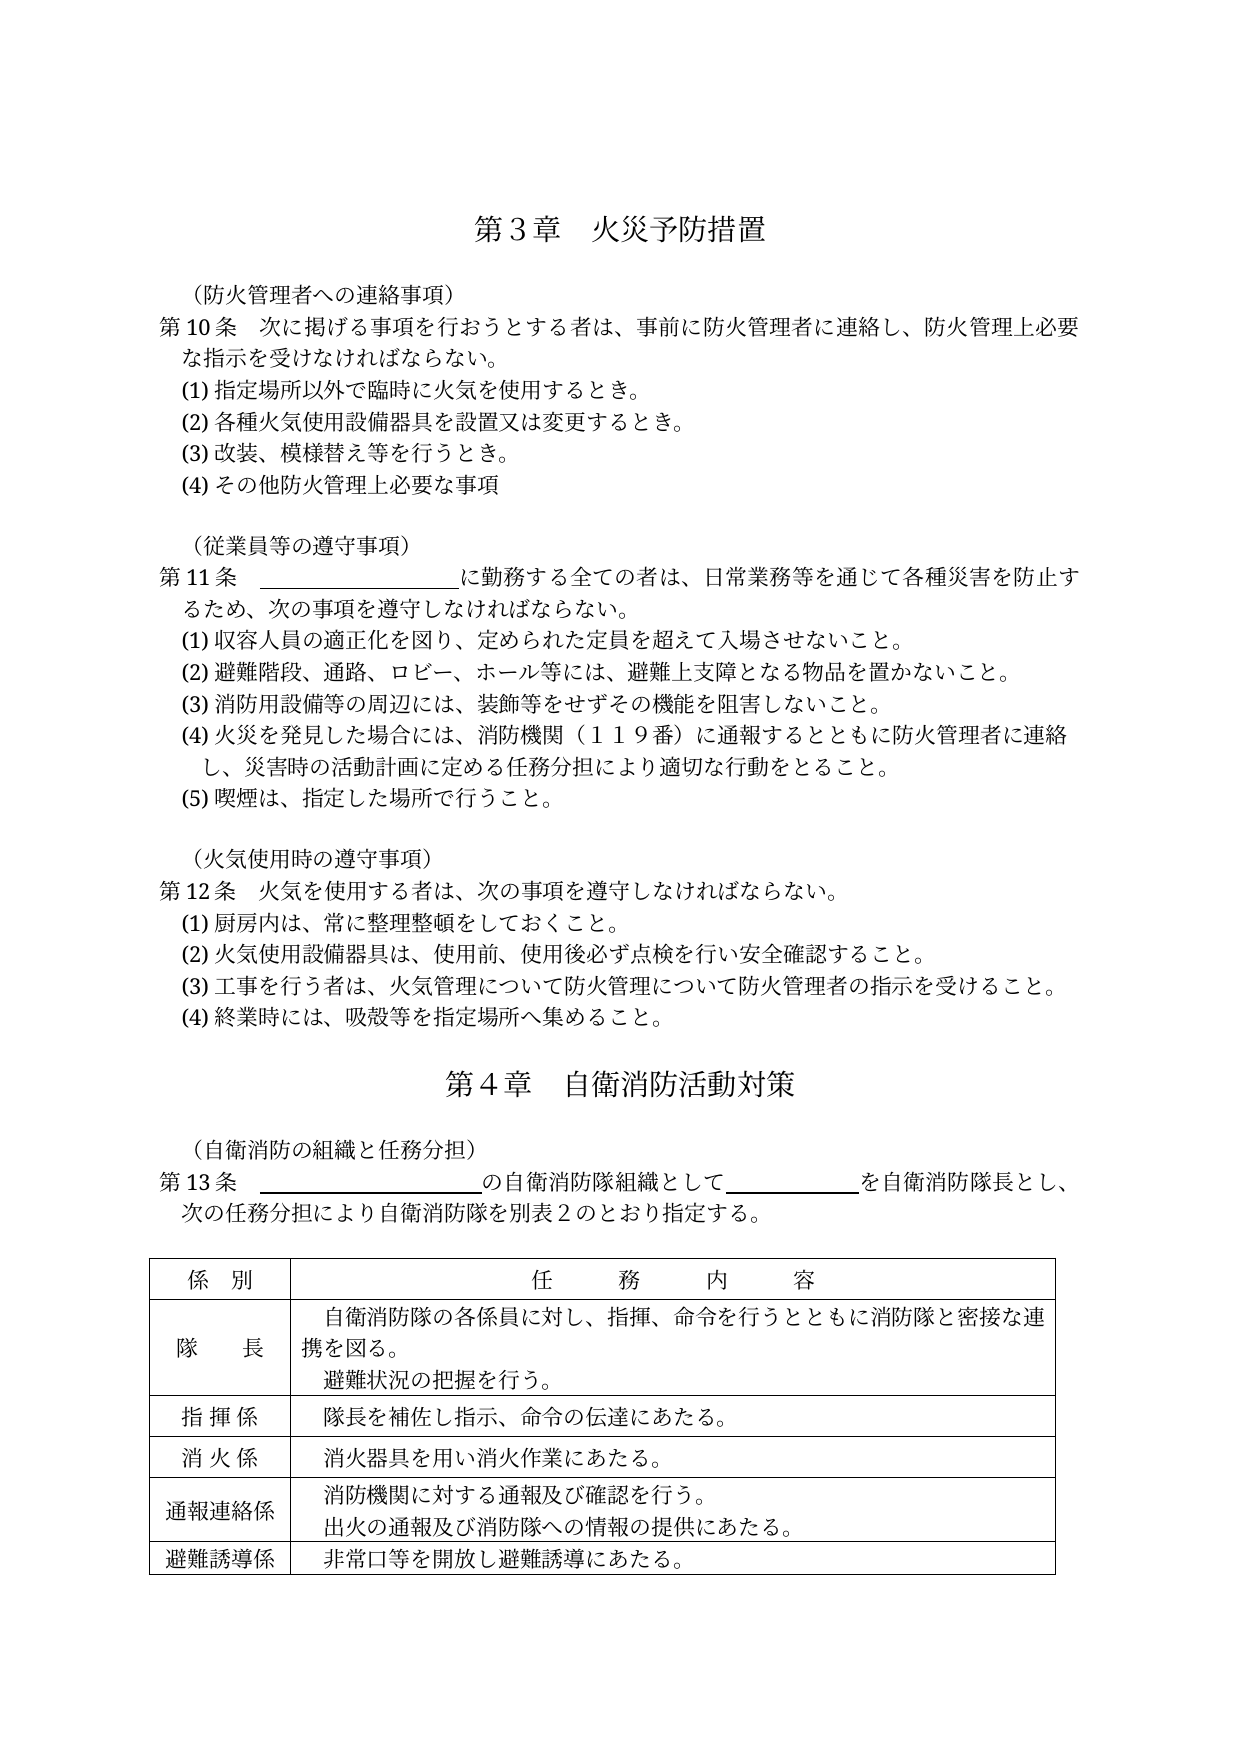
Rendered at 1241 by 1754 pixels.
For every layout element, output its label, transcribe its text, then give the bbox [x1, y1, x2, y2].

text （自衛消防の組織と任務分担） [159, 1133, 1081, 1165]
text (4) その他防火管理上必要な事項 [159, 468, 1081, 499]
text (3) 消防用設備等の周辺には、装飾等をせずその機能を阻害しないこと。 [159, 687, 1081, 718]
text (3) 工事を行う者は、火気管理について防火管理について防火管理者の指示を受けること。 [159, 969, 1081, 1000]
text 第10条 次に掲げる事項を行おうとする者は、事前に防火管理者に連絡し、防火管理上必要な指示を受けなければならない。 [159, 310, 1081, 373]
text (1) 収容人員の適正化を図り、定められた定員を超えて入場させないこと。 [159, 624, 1081, 655]
table_cell 避難誘導係 [150, 1542, 290, 1574]
text 第４章 自衛消防活動対策 [159, 1062, 1081, 1104]
text （防火管理者への連絡事項） [159, 279, 1081, 310]
text (1) 指定場所以外で臨時に火気を使用するとき。 [159, 373, 1081, 405]
text （火気使用時の遵守事項） [159, 843, 1081, 874]
table_cell 消火器具を用い消火作業にあたる。 [291, 1437, 1055, 1477]
table_cell 指 揮 係 [150, 1396, 290, 1436]
table_header 任 務 内 容 [291, 1259, 1055, 1299]
text (4) 終業時には、吸殻等を指定場所へ集めること。 [159, 1000, 1081, 1032]
text (2) 避難階段、通路、ロビー、ホール等には、避難上支障となる物品を置かないこと。 [159, 655, 1081, 687]
table_cell 通報連絡係 [150, 1478, 290, 1541]
text (4) 火災を発見した場合には、消防機関（１１９番）に通報するとともに防火管理者に連絡 [159, 718, 1081, 750]
text (3) 改装、模様替え等を行うとき。 [159, 436, 1081, 468]
text (5) 喫煙は、指定した場所で行うこと。 [159, 781, 1081, 813]
text 第12条 火気を使用する者は、次の事項を遵守しなければならない。 [159, 874, 1081, 906]
table_header 係別 [150, 1259, 290, 1299]
table_cell 隊 長 [150, 1300, 290, 1394]
text 第11条 に勤務する全ての者は、日常業務等を通じて各種災害を防止するため、次の事項を遵守しなければならない。 [159, 561, 1081, 624]
table_cell 自衛消防隊の各係員に対し、指揮、命令を行うとともに消防隊と密接な連携を図る。 避難状況の把握を行う。 [291, 1300, 1055, 1394]
text 第13条 の自衛消防隊組織として を自衛消防隊長とし、次の任務分担により自衛消防隊を別表２のとおり指定する。 [159, 1165, 1081, 1228]
text し、災害時の活動計画に定める任務分担により適切な行動をとること。 [159, 750, 1081, 781]
text (1) 厨房内は、常に整理整頓をしておくこと。 [159, 906, 1081, 937]
text (2) 火気使用設備器具は、使用前、使用後必ず点検を行い安全確認すること。 [159, 937, 1081, 969]
table_cell 消 火 係 [150, 1437, 290, 1477]
text （従業員等の遵守事項） [159, 529, 1081, 561]
text 第３章 火災予防措置 [159, 207, 1081, 249]
table_cell 消防機関に対する通報及び確認を行う。 出火の通報及び消防隊への情報の提供にあたる。 [291, 1478, 1055, 1541]
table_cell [291, 1542, 1055, 1574]
text (2) 各種火気使用設備器具を設置又は変更するとき。 [159, 405, 1081, 436]
table_cell 隊長を補佐し指示、命令の伝達にあたる。 [291, 1396, 1055, 1436]
